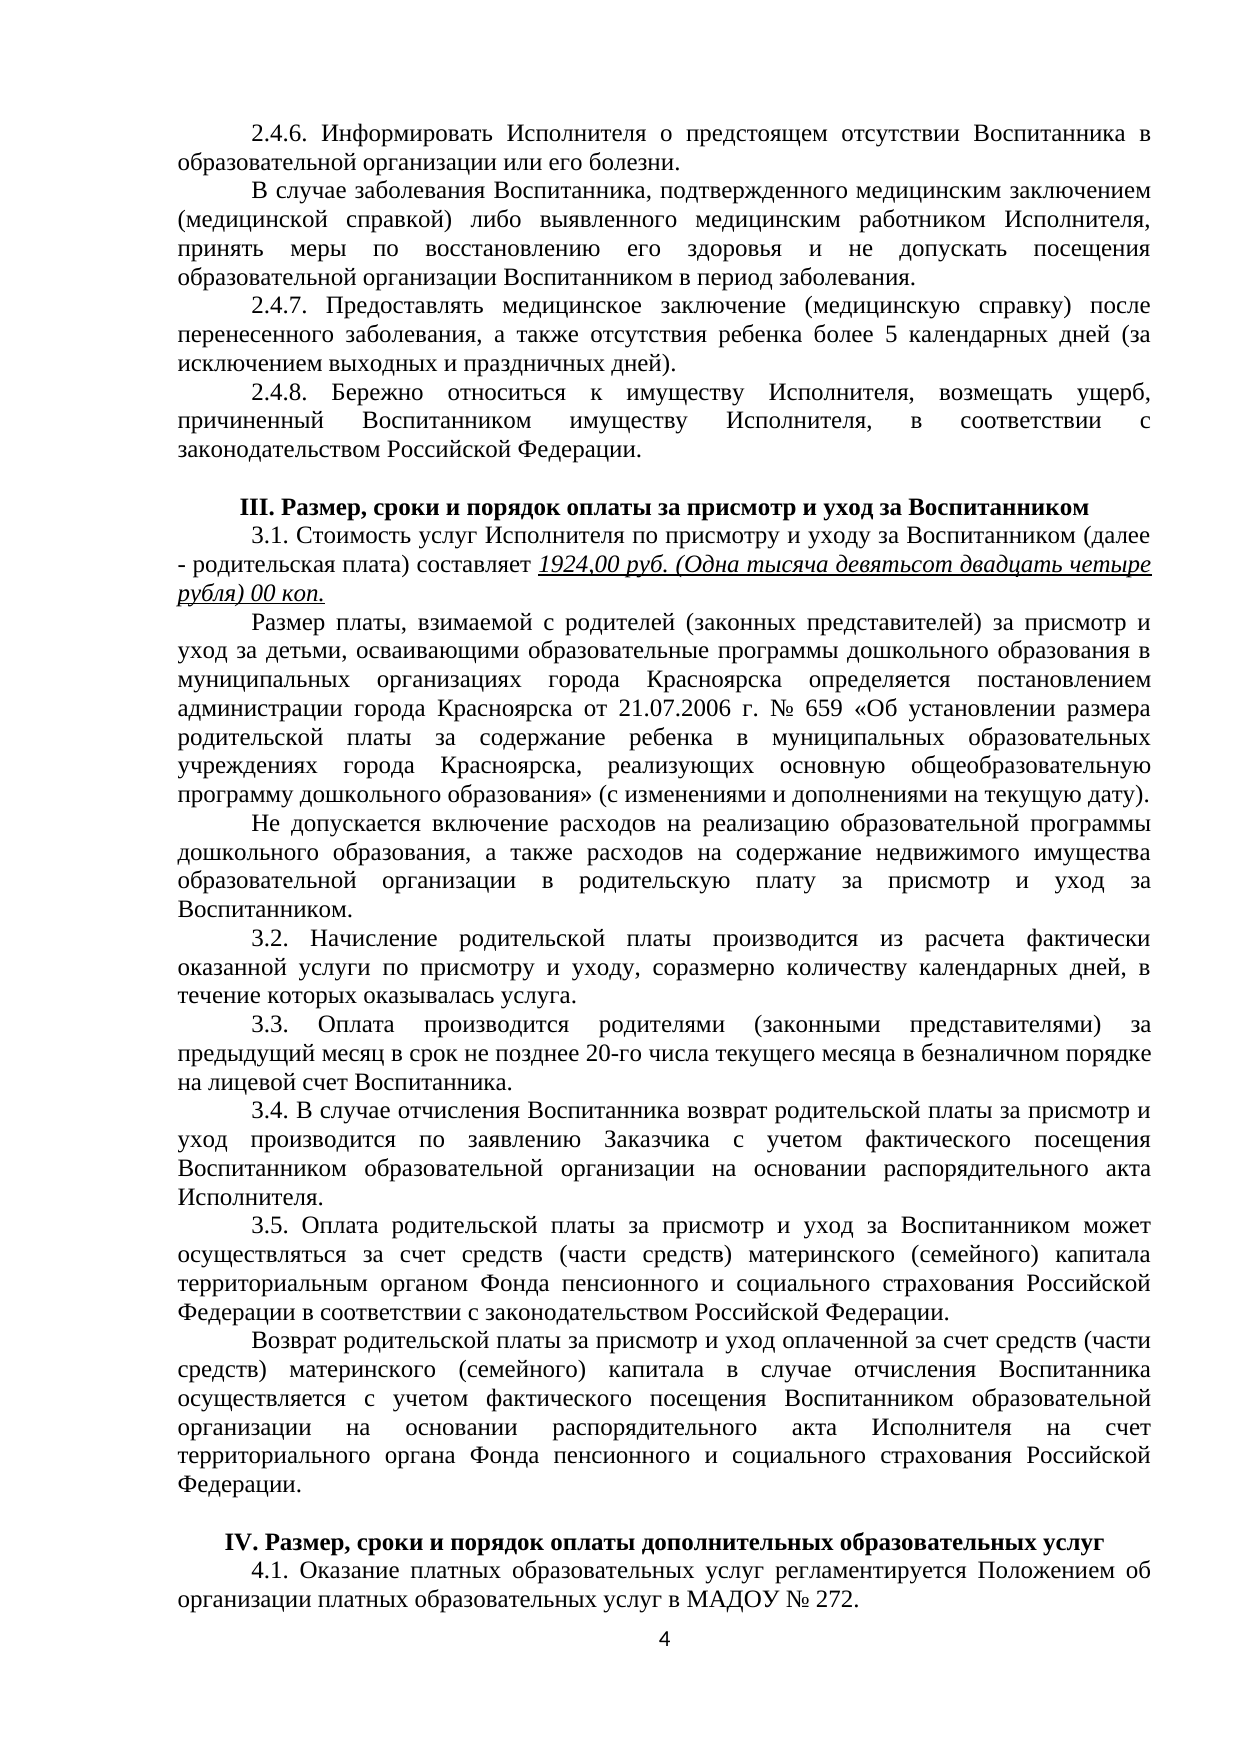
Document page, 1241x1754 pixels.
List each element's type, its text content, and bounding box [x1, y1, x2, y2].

text 2.4.8. Бережно относиться к имуществу Исполнителя, возмещать ущерб, причиненный Воспитанником имуществу Исполнителя, в соответствии с законодательством Российской Федерации. [177, 377, 1152, 463]
text В случае заболевания Воспитанника, подтвержденного медицинским заключением (медицинской справкой) либо выявленного медицинским работником Исполнителя, принять меры по восстановлению его здоровья и не допускать посещения образовательной организации Воспитанником в период заболевания. [177, 176, 1152, 291]
text 3.2. Начисление родительской платы производится из расчета фактически оказанной услуги по присмотру и уходу, соразмерно количеству календарных дней, в течение которых оказывалась услуга. [177, 923, 1152, 1009]
text 2.4.7. Предоставлять медицинское заключение (медицинскую справку) после перенесенного заболевания, а также отсутствия ребенка более 5 календарных дней (за исключением выходных и праздничных дней). [177, 291, 1152, 377]
text 3.1. Стоимость услуг Исполнителя по присмотру и уходу за Воспитанником (далее - родительская плата) составляет 1924,00 руб. (Одна тысяча девятьсот двадцать четыре рубля) 00 коп. [177, 521, 1152, 607]
text Размер платы, взимаемой с родителей (законных представителей) за присмотр и уход за детьми, осваивающими образовательные программы дошкольного образования в муниципальных организациях города Красноярска определяется постановлением администрации города Красноярска от 21.07.2006 г. № 659 «Об установлении размера родительской платы за содержание ребенка в муниципальных образовательных учреждениях города Красноярска, реализующих основную общеобразовательную программу дошкольного образования» (с изменениями и дополнениями на текущую дату). [177, 607, 1152, 808]
text 3.3. Оплата производится родителями (законными представителями) за предыдущий месяц в срок не позднее 20-го числа текущего месяца в безналичном порядке на лицевой счет Воспитанника. [177, 1009, 1152, 1096]
text Возврат родительской платы за присмотр и уход оплаченной за счет средств (части средств) материнского (семейного) капитала в случае отчисления Воспитанника осуществляется с учетом фактического посещения Воспитанником образовательной организации на основании распорядительного акта Исполнителя на счет территориального органа Фонда пенсионного и социального страхования Российской Федерации. [177, 1326, 1152, 1498]
text 3.5. Оплата родительской платы за присмотр и уход за Воспитанником может осуществляться за счет средств (части средств) материнского (семейного) капитала территориальным органом Фонда пенсионного и социального страхования Российской Федерации в соответствии с законодательством Российской Федерации. [177, 1211, 1152, 1326]
text 4.1. Оказание платных образовательных услуг регламентируется Положением об организации платных образовательных услуг в МАДОУ № 272. [177, 1556, 1152, 1613]
text 3.4. В случае отчисления Воспитанника возврат родительской платы за присмотр и уход производится по заявлению Заказчика с учетом фактического посещения Воспитанником образовательной организации на основании распорядительного акта Исполнителя. [177, 1096, 1152, 1211]
text IV. Размер, сроки и порядок оплаты дополнительных образовательных услуг [177, 1527, 1152, 1556]
text Не допускается включение расходов на реализацию образовательной программы дошкольного образования, а также расходов на содержание недвижимого имущества образовательной организации в родительскую плату за присмотр и уход за Воспитанником. [177, 808, 1152, 923]
text 2.4.6. Информировать Исполнителя о предстоящем отсутствии Воспитанника в образовательной организации или его болезни. [177, 118, 1152, 176]
text III. Размер, сроки и порядок оплаты за присмотр и уход за Воспитанником [177, 492, 1152, 521]
